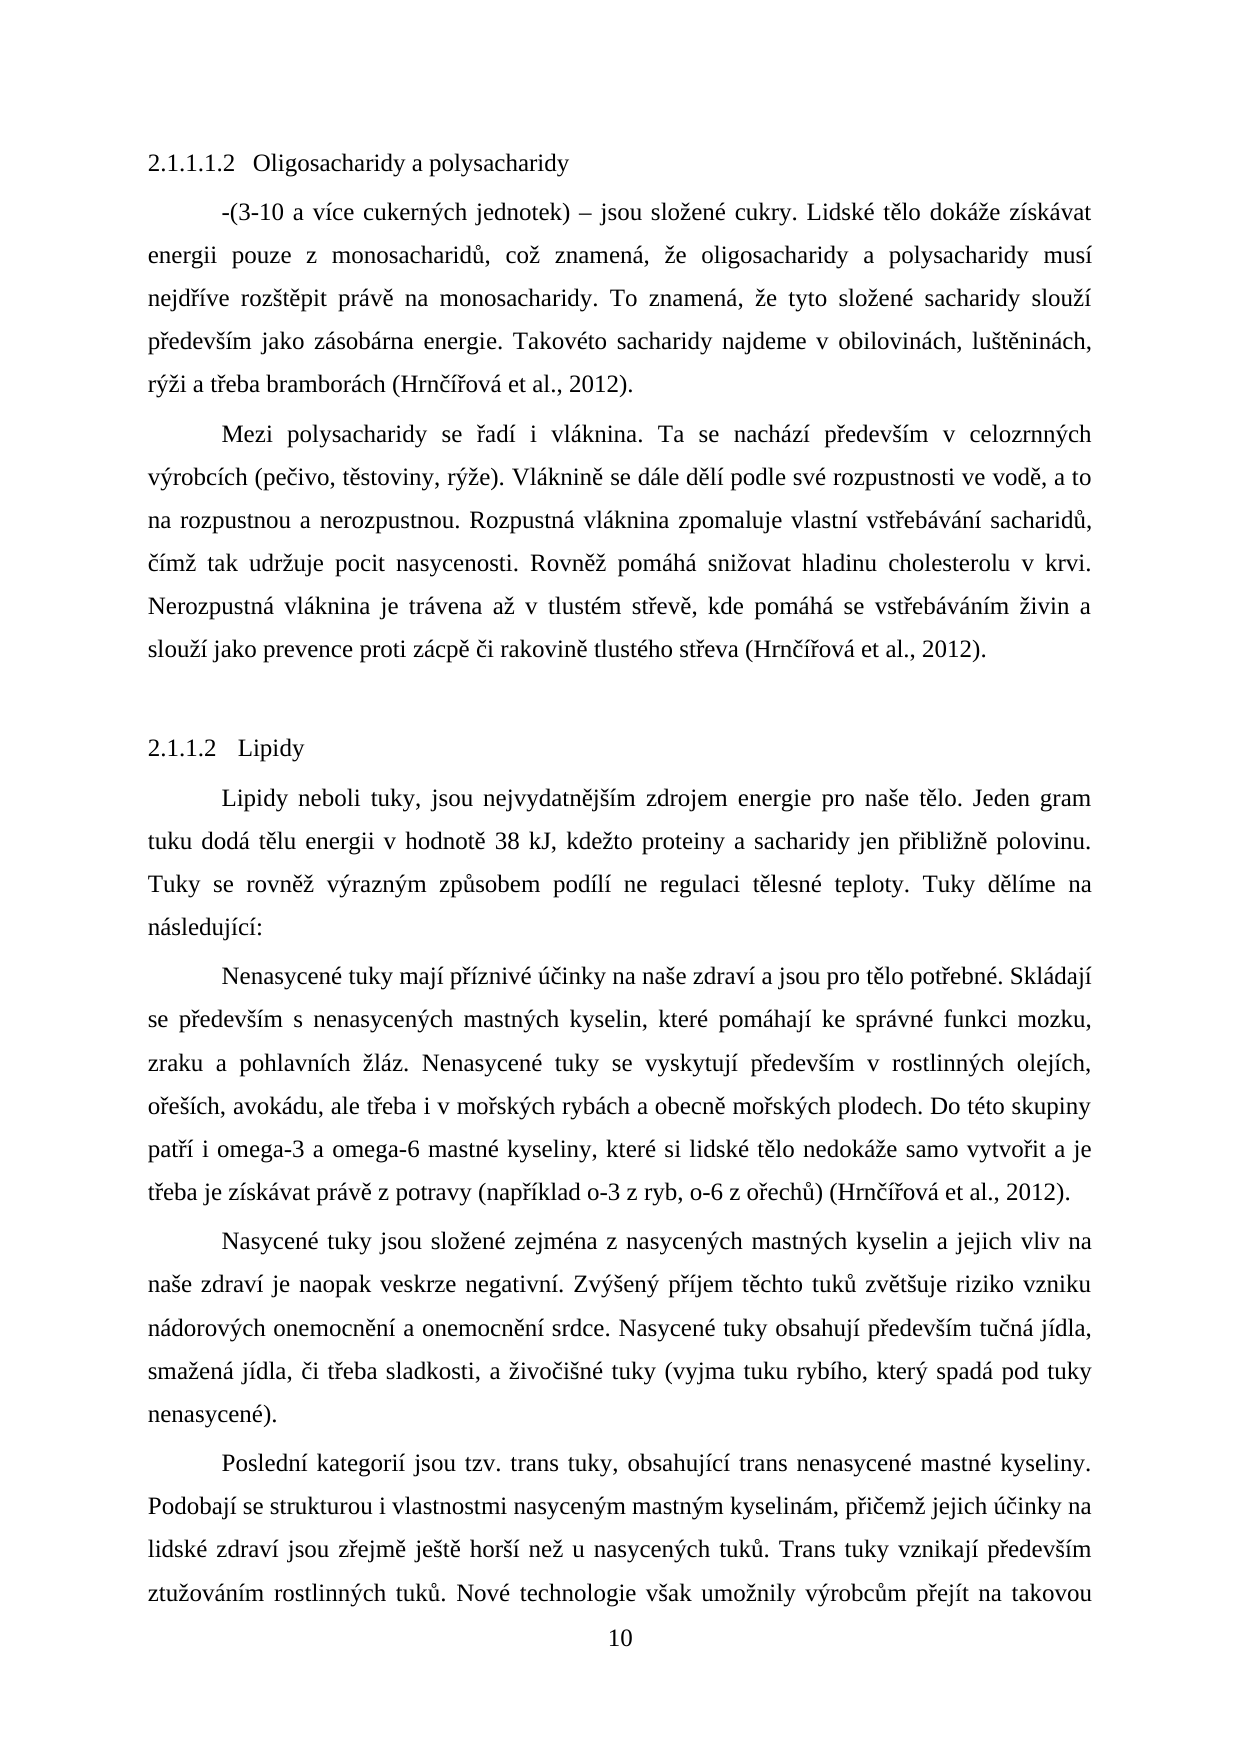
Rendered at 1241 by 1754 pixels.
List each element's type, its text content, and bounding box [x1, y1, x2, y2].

text Mezi polysacharidy se řadí i vláknina. Ta se nachází především v celozrnných výrobcích (pečivo, těstoviny, rýže). Vláknině se dále dělí podle své rozpustnosti ve vodě, a to na rozpustnou a nerozpustnou. Rozpustná vláknina zpomaluje vlastní vstřebávání sacharidů, čímž tak udržuje pocit nasycenosti. Rovněž pomáhá snižovat hladinu cholesterolu v krvi. Nerozpustná vláknina je trávena až v tlustém střevě, kde pomáhá se vstřebáváním živin a slouží jako prevence proti zácpě či rakovině tlustého střeva (Hrnčířová et al., 2012). [148, 419, 1093, 663]
text Nenasycené tuky mají příznivé účinky na naše zdraví a jsou pro tělo potřebné. Skládají se především s nenasycených mastných kyselin, které pomáhají ke správné funkci mozku, zraku a pohlavních žláz. Nenasycené tuky se vyskytují především v rostlinných olejích, ořeších, avokádu, ale třeba i v mořských rybách a obecně mořských plodech. Do této skupiny patří i omega-3 a omega-6 mastné kyseliny, které si lidské tělo nedokáže samo vytvořit a je třeba je získávat právě z potravy (například o-3 z ryb, o-6 z ořechů) (Hrnčířová et al., 2012). [148, 961, 1093, 1206]
text Nasycené tuky jsou složené zejména z nasycených mastných kyselin a jejich vliv na naše zdraví je naopak veskrze negativní. Zvýšený příjem těchto tuků zvětšuje riziko vzniku nádorových onemocnění a onemocnění srdce. Nasycené tuky obsahují především tučná jídla, smažená jídla, či třeba sladkosti, a živočišné tuky (vyjma tuku rybího, který spadá pod tuky nenasycené). [148, 1226, 1093, 1428]
text -(3-10 a více cukerných jednotek) – jsou složené cukry. Lidské tělo dokáže získávat energii pouze z monosacharidů, což znamená, že oligosacharidy a polysacharidy musí nejdříve rozštěpit právě na monosacharidy. To znamená, že tyto složené sacharidy slouží především jako zásobárna energie. Takovéto sacharidy najdeme v obilovinách, luštěninách, rýži a třeba bramborách (Hrnčířová et al., 2012). [148, 197, 1093, 398]
subtitle Lipidy [148, 733, 1093, 762]
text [148, 1448, 1093, 1606]
text Lipidy neboli tuky, jsou nejvydatnějším zdrojem energie pro naše tělo. Jeden gram tuku dodá tělu energii v hodnotě 38 kJ, kdežto proteiny a sacharidy jen přibližně polovinu. Tuky se rovněž výrazným způsobem podílí ne regulaci tělesné teploty. Tuky dělíme na následující: [148, 783, 1093, 941]
subtitle Oligosacharidy a polysacharidy [148, 148, 1093, 176]
